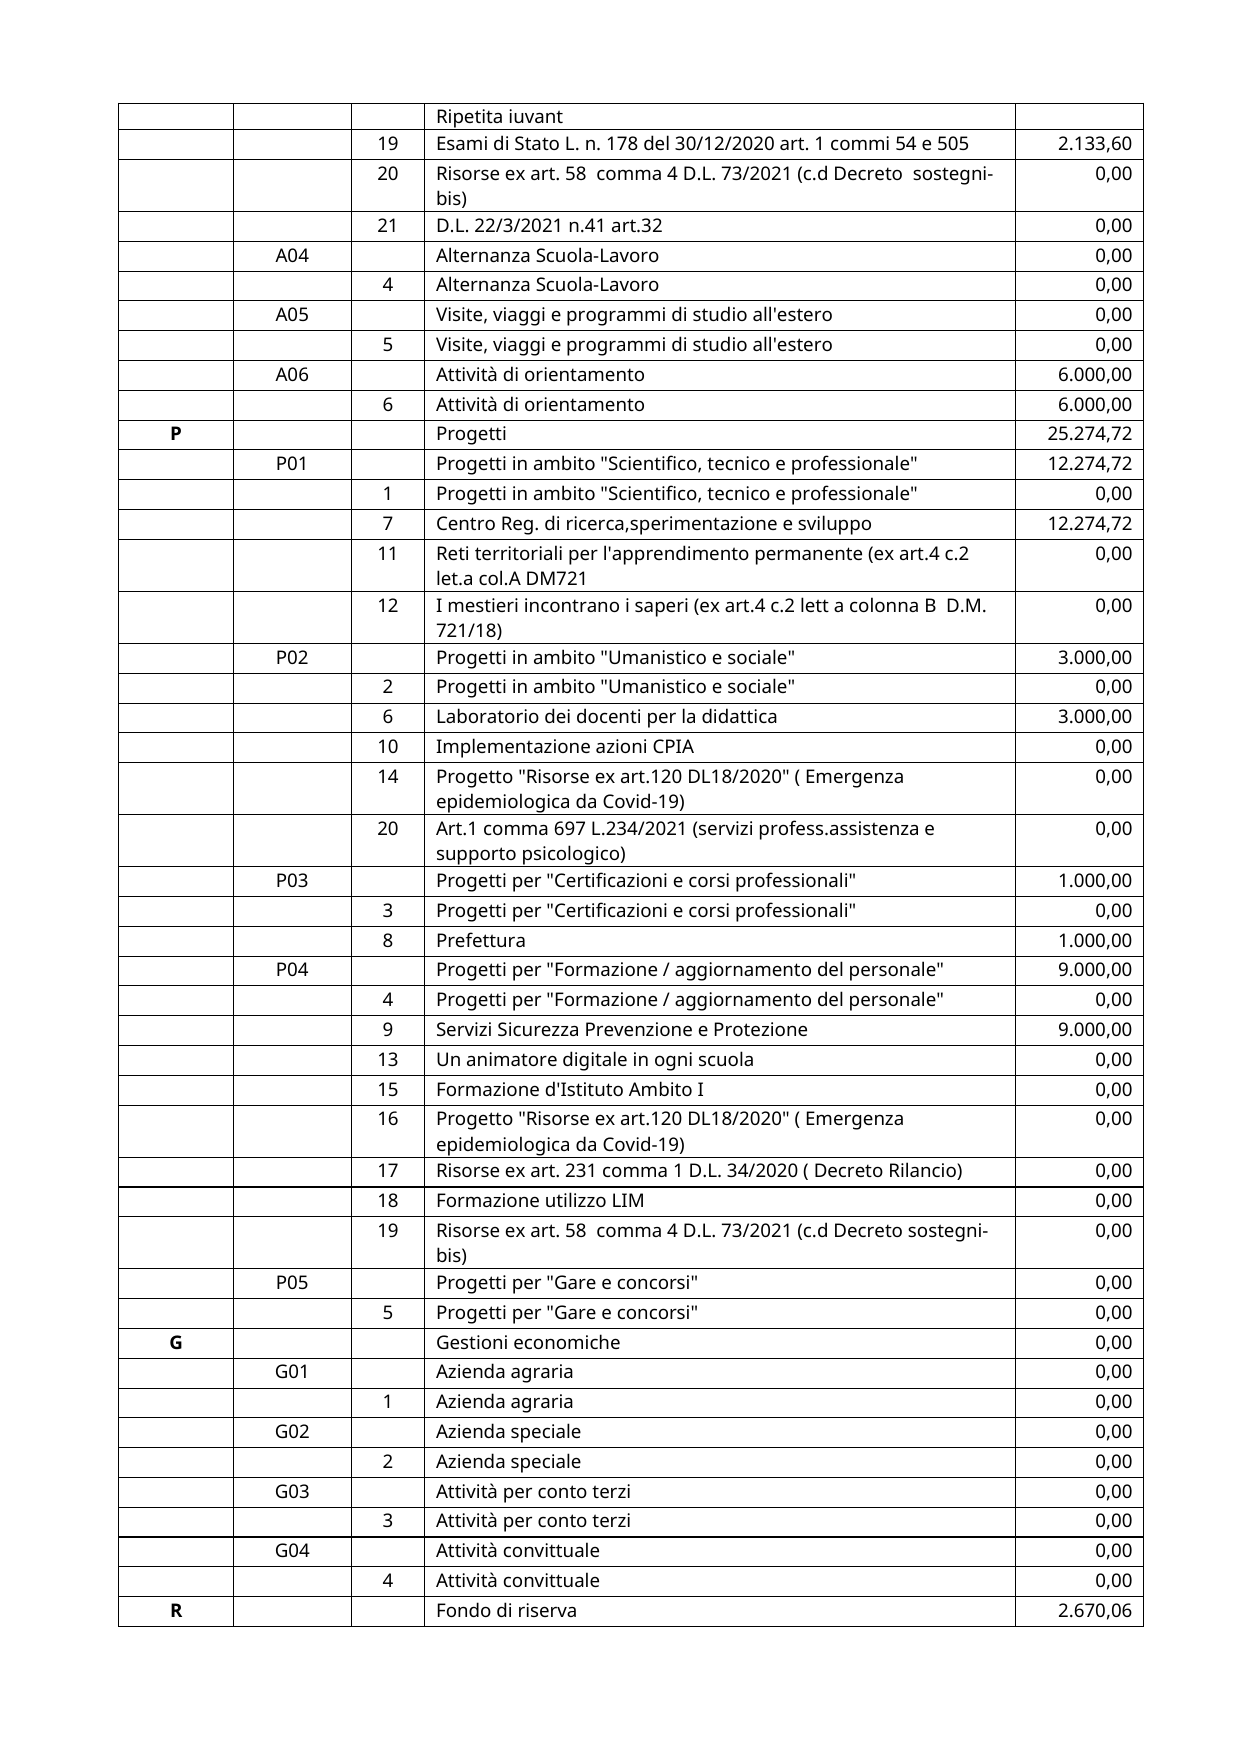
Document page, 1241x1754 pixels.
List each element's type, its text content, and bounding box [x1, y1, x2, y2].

table_cell [119, 1158, 233, 1186]
table_cell 9.000,00 [1016, 957, 1143, 985]
table_cell [352, 1329, 424, 1358]
table_cell [352, 1359, 424, 1387]
table_cell P03 [234, 867, 351, 896]
table_cell G02 [234, 1418, 351, 1447]
table_cell 20 [352, 160, 424, 211]
table_cell [352, 1597, 424, 1626]
table_cell [234, 480, 351, 509]
table_cell 0,00 [1016, 301, 1143, 330]
table_cell [234, 421, 351, 449]
table_cell 0,00 [1016, 1329, 1143, 1358]
table_cell [119, 160, 233, 211]
table_cell [234, 763, 351, 814]
table_cell 0,00 [1016, 897, 1143, 926]
table_cell [119, 1076, 233, 1104]
table_cell Visite, viaggi e programmi di studio all'estero [425, 301, 1015, 330]
table_cell Art.1 comma 697 L.234/2021 (servizi profess.assistenza e supporto psicologico) [425, 815, 1015, 866]
table_cell [234, 1567, 351, 1596]
table_cell 0,00 [1016, 1478, 1143, 1507]
table_cell Risorse ex art. 58 comma 4 D.L. 73/2021 (c.d Decreto sostegni-bis) [425, 1217, 1015, 1268]
table_cell 25.274,72 [1016, 421, 1143, 449]
table_cell 12.274,72 [1016, 450, 1143, 479]
table_cell Progetti in ambito "Scientifico, tecnico e professionale" [425, 450, 1015, 479]
table_cell 0,00 [1016, 1299, 1143, 1328]
table_cell Progetti in ambito "Umanistico e sociale" [425, 644, 1015, 673]
table_cell Attività per conto terzi [425, 1478, 1015, 1507]
table_cell 1.000,00 [1016, 867, 1143, 896]
table_cell [352, 1269, 424, 1298]
table_cell [234, 1329, 351, 1358]
table_cell [119, 1359, 233, 1387]
table_cell [352, 450, 424, 479]
table_cell [234, 130, 351, 159]
table_cell Azienda speciale [425, 1448, 1015, 1477]
table_cell [119, 927, 233, 956]
table_cell Risorse ex art. 231 comma 1 D.L. 34/2020 ( Decreto Rilancio) [425, 1158, 1015, 1186]
table_cell [119, 1188, 233, 1216]
table_cell 0,00 [1016, 480, 1143, 509]
table_cell Attività per conto terzi [425, 1508, 1015, 1536]
table_cell Prefettura [425, 927, 1015, 956]
table_cell A04 [234, 242, 351, 271]
table_cell P02 [234, 644, 351, 673]
table_cell [119, 391, 233, 419]
table_cell A06 [234, 361, 351, 390]
table_cell 0,00 [1016, 104, 1143, 129]
table_cell [119, 212, 233, 241]
table_cell Progetti per "Formazione / aggiornamento del personale" [425, 957, 1015, 985]
table_cell G04 [234, 1538, 351, 1566]
table_cell 5 [352, 1299, 424, 1328]
table_cell [234, 674, 351, 702]
table_cell P04 [234, 957, 351, 985]
table_cell 0,00 [1016, 1389, 1143, 1417]
table_cell Alternanza Scuola-Lavoro [425, 242, 1015, 271]
table_cell 8 [352, 927, 424, 956]
table_cell Esami di Stato L. n. 178 del 30/12/2020 art. 1 commi 54 e 505 [425, 130, 1015, 159]
table_cell 12 [352, 592, 424, 643]
table_cell [234, 592, 351, 643]
table_cell [352, 644, 424, 673]
table_cell [119, 480, 233, 509]
table_cell [119, 272, 233, 300]
table_cell 11 [352, 540, 424, 591]
table_cell [234, 104, 351, 129]
table_cell [234, 1217, 351, 1268]
table_cell 17 [352, 1158, 424, 1186]
table_cell 16 [352, 1106, 424, 1157]
table_cell [119, 1538, 233, 1566]
table_cell [119, 1106, 233, 1157]
table_cell Attività di orientamento [425, 361, 1015, 390]
table_cell [119, 1016, 233, 1045]
table_cell [119, 957, 233, 985]
table_cell Servizi Sicurezza Prevenzione e Protezione [425, 1016, 1015, 1045]
table_cell [234, 897, 351, 926]
table_cell Formazione utilizzo LIM [425, 1188, 1015, 1216]
table_cell 0,00 [1016, 331, 1143, 360]
table_cell Progetto "Risorse ex art.120 DL18/2020" ( Emergenza epidemiologica da Covid-19) [425, 763, 1015, 814]
table_cell Un animatore digitale in ogni scuola [425, 1046, 1015, 1075]
table_cell [119, 1046, 233, 1075]
table_cell [119, 592, 233, 643]
table_cell [119, 540, 233, 591]
table_cell R [119, 1597, 233, 1626]
table_cell Attività di orientamento [425, 391, 1015, 419]
table_cell 6 [352, 704, 424, 732]
table_cell 20 [352, 815, 424, 866]
table_cell A05 [234, 301, 351, 330]
table_cell [352, 242, 424, 271]
table_cell [119, 130, 233, 159]
table_cell 3 [352, 1508, 424, 1536]
table_cell I mestieri incontrano i saperi (ex art.4 c.2 lett a colonna B D.M. 721/18) [425, 592, 1015, 643]
table_cell Progetti per "Gare e concorsi" [425, 1299, 1015, 1328]
table_cell Risorse ex art. 58 comma 4 D.L. 73/2021 (c.d Decreto sostegni-bis) [425, 160, 1015, 211]
table_cell 19 [352, 130, 424, 159]
table_cell [234, 1389, 351, 1417]
table_cell [234, 1158, 351, 1186]
table_cell 0,00 [1016, 160, 1143, 211]
table_cell 10 [352, 733, 424, 762]
table_cell [119, 1418, 233, 1447]
table_cell 0,00 [1016, 212, 1143, 241]
table_cell [119, 331, 233, 360]
table_cell 9 [352, 1016, 424, 1045]
table_cell 0,00 [1016, 763, 1143, 814]
table_cell [234, 540, 351, 591]
table_cell [119, 1269, 233, 1298]
table_cell [234, 212, 351, 241]
table_cell 0,00 [1016, 1046, 1143, 1075]
table_cell 0,00 [1016, 1508, 1143, 1536]
table_cell [352, 301, 424, 330]
table_cell [119, 1478, 233, 1507]
table_cell Progetti per "Certificazioni e corsi professionali" [425, 897, 1015, 926]
table_cell G [119, 1329, 233, 1358]
table_cell [352, 361, 424, 390]
table_cell [234, 733, 351, 762]
table_cell 0,00 [1016, 986, 1143, 1015]
table_cell [119, 1217, 233, 1268]
table_cell 9.000,00 [1016, 1016, 1143, 1045]
table_cell 0,00 [1016, 1418, 1143, 1447]
table_cell 4 [352, 1567, 424, 1596]
table_cell Alternanza Scuola-Lavoro [425, 272, 1015, 300]
table_cell 0,00 [1016, 272, 1143, 300]
table_cell [234, 815, 351, 866]
table_cell 0,00 [1016, 1158, 1143, 1186]
table_cell [234, 1448, 351, 1477]
table_cell [119, 1567, 233, 1596]
table_cell [352, 1418, 424, 1447]
table_cell 0,00 [1016, 1538, 1143, 1566]
table_cell 0,00 [1016, 674, 1143, 702]
table_cell [352, 867, 424, 896]
table_cell 5 [352, 331, 424, 360]
table_cell Formazione d'Istituto Ambito I [425, 1076, 1015, 1104]
table_cell 2.670,06 [1016, 1597, 1143, 1626]
table_cell [234, 1597, 351, 1626]
table_cell [119, 867, 233, 896]
table_cell 0,00 [1016, 1106, 1143, 1157]
table_cell Laboratorio dei docenti per la didattica [425, 704, 1015, 732]
table_cell [119, 986, 233, 1015]
table_cell [119, 510, 233, 539]
table_cell Progetto "Risorse ex art.120 DL18/2020" ( Emergenza epidemiologica da Covid-19) [425, 1106, 1015, 1157]
table_cell 0,00 [1016, 1359, 1143, 1387]
table_cell [234, 1046, 351, 1075]
table_cell [119, 301, 233, 330]
table_cell [119, 1299, 233, 1328]
table_cell [234, 1076, 351, 1104]
table_cell [234, 1299, 351, 1328]
table_cell [234, 510, 351, 539]
table_cell D.L. 22/3/2021 n.41 art.32 [425, 212, 1015, 241]
table_cell [119, 242, 233, 271]
table_cell [119, 361, 233, 390]
table_cell 1 [352, 480, 424, 509]
table_cell [119, 763, 233, 814]
table_cell P05 [234, 1269, 351, 1298]
table_cell 3.000,00 [1016, 704, 1143, 732]
table_cell [352, 1538, 424, 1566]
table_cell 14 [352, 763, 424, 814]
table_cell [234, 927, 351, 956]
table_cell Attività convittuale [425, 1538, 1015, 1566]
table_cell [425, 104, 1015, 129]
table_cell Progetti in ambito "Scientifico, tecnico e professionale" [425, 480, 1015, 509]
table_cell Attività convittuale [425, 1567, 1015, 1596]
table_cell 6.000,00 [1016, 391, 1143, 419]
table_cell 21 [352, 212, 424, 241]
table_cell Progetti per "Certificazioni e corsi professionali" [425, 867, 1015, 896]
table_cell 3 [352, 897, 424, 926]
table_cell 19 [352, 1217, 424, 1268]
table_cell 0,00 [1016, 1217, 1143, 1268]
table_cell [352, 421, 424, 449]
table_cell 0,00 [1016, 592, 1143, 643]
table_cell 18 [352, 1188, 424, 1216]
table_cell 13 [352, 1046, 424, 1075]
table_cell Progetti per "Gare e concorsi" [425, 1269, 1015, 1298]
table_cell 1 [352, 1389, 424, 1417]
table_cell Implementazione azioni CPIA [425, 733, 1015, 762]
table_cell 0,00 [1016, 733, 1143, 762]
table_cell Azienda agraria [425, 1389, 1015, 1417]
table_cell [352, 957, 424, 985]
table_cell [119, 815, 233, 866]
table_cell G01 [234, 1359, 351, 1387]
table_cell [234, 1106, 351, 1157]
table_cell [234, 160, 351, 211]
table_cell [119, 1448, 233, 1477]
table_cell G03 [234, 1478, 351, 1507]
table_cell [119, 674, 233, 702]
table_cell [234, 1016, 351, 1045]
table_cell [234, 331, 351, 360]
table_cell 4 [352, 986, 424, 1015]
table_cell 0,00 [1016, 1188, 1143, 1216]
table_cell [234, 1188, 351, 1216]
table_cell 6.000,00 [1016, 361, 1143, 390]
table_cell Progetti per "Formazione / aggiornamento del personale" [425, 986, 1015, 1015]
table_cell [119, 104, 233, 129]
table_cell [234, 1508, 351, 1536]
table_cell 2.133,60 [1016, 130, 1143, 159]
table_cell Gestioni economiche [425, 1329, 1015, 1358]
table_cell 3.000,00 [1016, 644, 1143, 673]
table_cell [352, 1478, 424, 1507]
table_cell 4 [352, 272, 424, 300]
table_cell 17 [352, 104, 424, 129]
table_cell [234, 272, 351, 300]
table_cell [234, 391, 351, 419]
table_cell 0,00 [1016, 815, 1143, 866]
table_cell Azienda speciale [425, 1418, 1015, 1447]
table_cell Visite, viaggi e programmi di studio all'estero [425, 331, 1015, 360]
table_cell 0,00 [1016, 1448, 1143, 1477]
table_cell Reti territoriali per l'apprendimento permanente (ex art.4 c.2 let.a col.A DM721 [425, 540, 1015, 591]
table_cell 0,00 [1016, 1076, 1143, 1104]
table_cell Progetti in ambito "Umanistico e sociale" [425, 674, 1015, 702]
table_cell P01 [234, 450, 351, 479]
table_cell [119, 1508, 233, 1536]
table_cell Azienda agraria [425, 1359, 1015, 1387]
table_cell 0,00 [1016, 1269, 1143, 1298]
table_cell [234, 704, 351, 732]
table_cell [119, 644, 233, 673]
table_cell 0,00 [1016, 1567, 1143, 1596]
table_cell [234, 986, 351, 1015]
table_cell [119, 897, 233, 926]
table_cell 6 [352, 391, 424, 419]
table_cell [119, 733, 233, 762]
table_cell Fondo di riserva [425, 1597, 1015, 1626]
table_cell Centro Reg. di ricerca,sperimentazione e sviluppo [425, 510, 1015, 539]
table_cell P [119, 421, 233, 449]
table_cell 0,00 [1016, 540, 1143, 591]
table_cell [119, 1389, 233, 1417]
table_cell Progetti [425, 421, 1015, 449]
table_cell [119, 704, 233, 732]
table_cell 15 [352, 1076, 424, 1104]
table_cell 2 [352, 1448, 424, 1477]
table_cell 2 [352, 674, 424, 702]
table_cell 7 [352, 510, 424, 539]
table_cell [119, 450, 233, 479]
table_cell 1.000,00 [1016, 927, 1143, 956]
table_cell 12.274,72 [1016, 510, 1143, 539]
table_cell 0,00 [1016, 242, 1143, 271]
